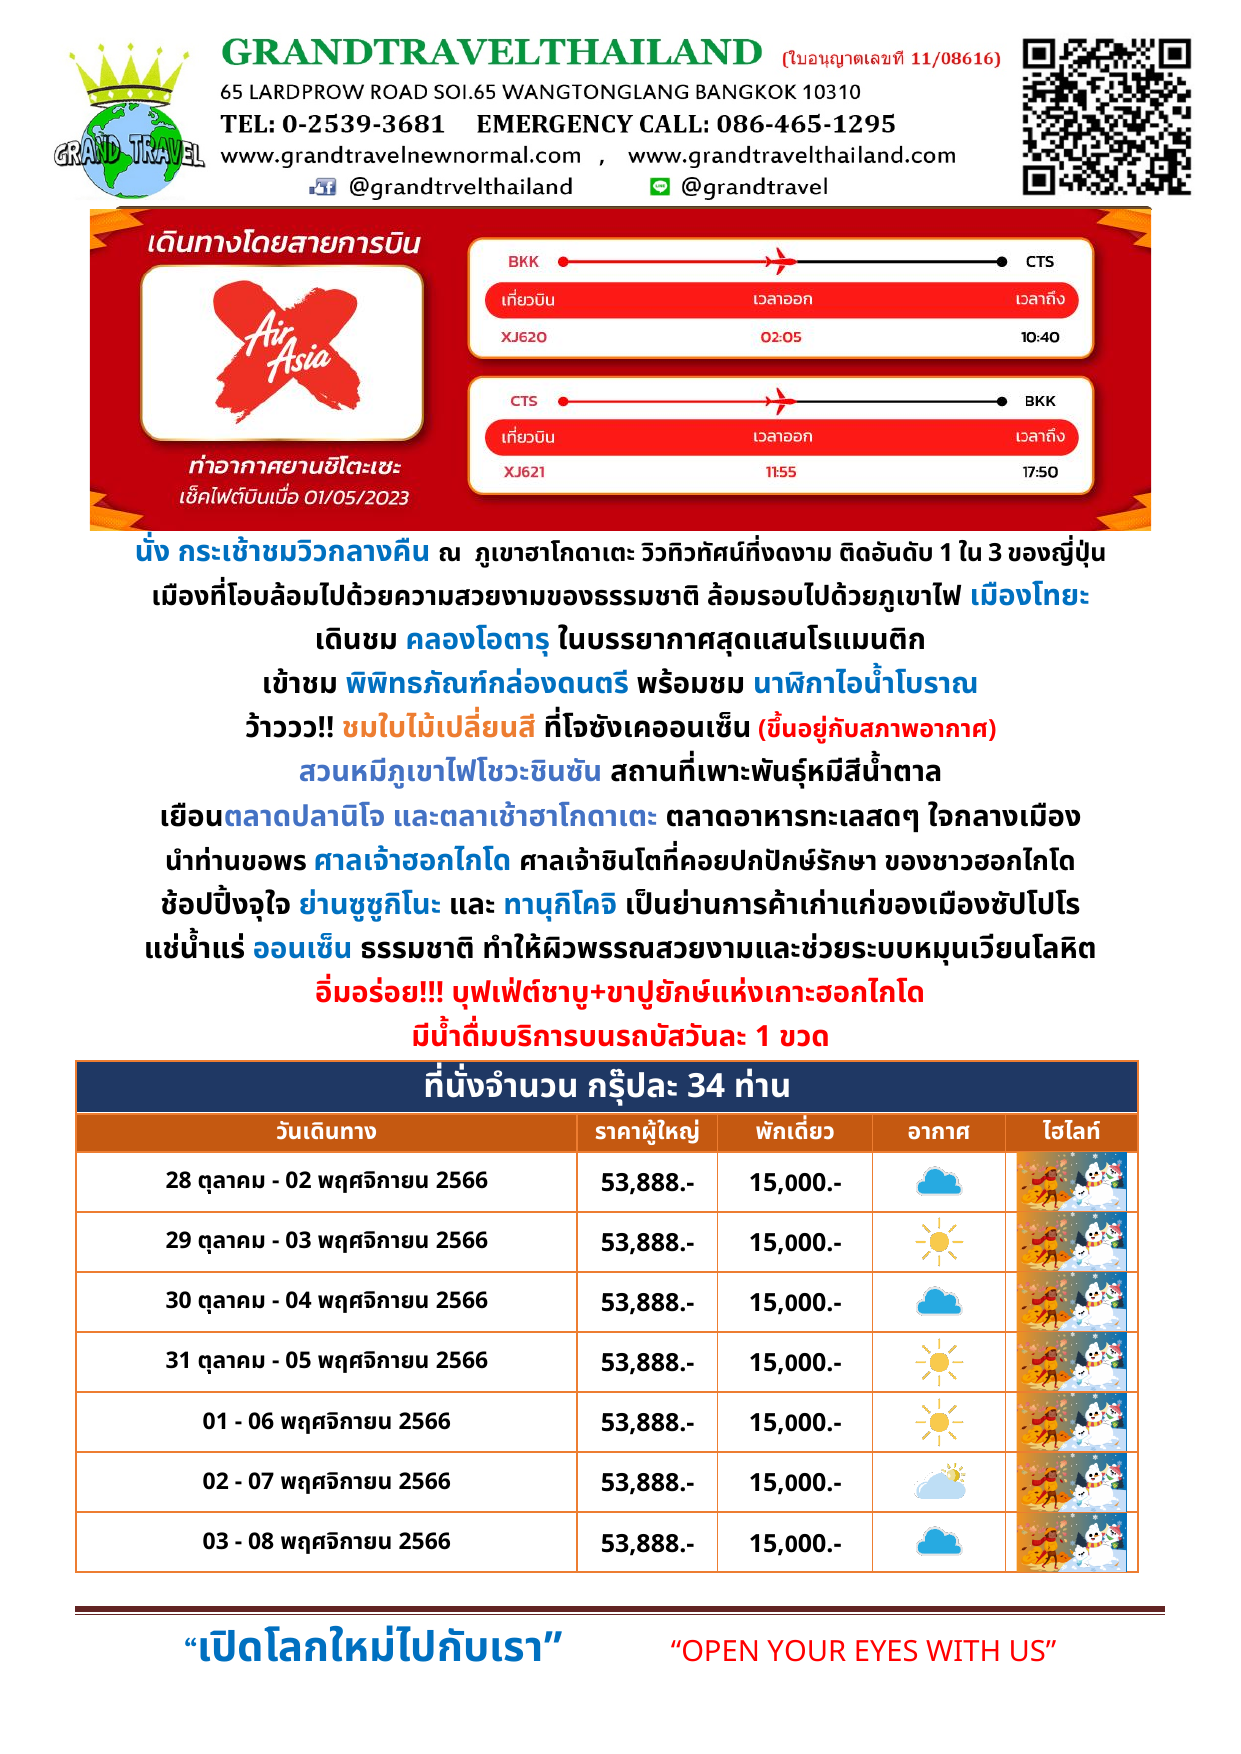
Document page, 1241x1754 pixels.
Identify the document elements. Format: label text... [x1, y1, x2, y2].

picture [1016, 1393, 1127, 1451]
table_cell 53,888.- [578, 1153, 717, 1211]
table_cell 53,888.- [578, 1453, 717, 1511]
table_cell [873, 1453, 1005, 1511]
picture [1016, 1453, 1127, 1512]
table_cell [968, 1393, 1005, 1451]
table_cell [873, 1273, 910, 1331]
text นำท่านขอพร ศาลเจ้าฮอกไกโด ศาลเจ้าชินโตที่คอยปกปักษ์รักษา ของชาวฮอกไกโด [75, 839, 1166, 883]
table_cell [1127, 1273, 1137, 1331]
table_cell 15,000.- [718, 1513, 872, 1571]
table_cell 30 ตุลาคม - 04 พฤศจิกายน 2566 [77, 1273, 576, 1331]
table_cell ไฮไลท์ [1006, 1115, 1137, 1151]
text นั่ง กระเช้าชมวิวกลางคืน ณ ภูเขาฮาโกดาเตะ วิวทิวทัศน์ที่งดงาม ติดอันดับ1ใน3ของญี่ปุ่น เมืองที่โอบล้อมไปด้วยความสวยงามของธรรมชาติ ล้อมรอบไปด้วยภูเขาไฟ เมืองโทยะ [75, 530, 1166, 618]
table_cell [873, 1333, 910, 1391]
picture [1016, 1272, 1127, 1331]
picture [910, 1393, 968, 1451]
table_cell 15,000.- [718, 1273, 872, 1331]
table_cell ราคาผู้ใหญ่ [578, 1115, 717, 1151]
table_cell 03 - 08 พฤศจิกายน 2566 [77, 1513, 576, 1571]
table_cell 31 ตุลาคม - 05 พฤศจิกายน 2566 [77, 1333, 576, 1391]
table_cell [1127, 1513, 1137, 1571]
table_header ที่นั่งจำนวน กรุ๊ปละ 34 ท่าน [77, 1062, 1137, 1112]
text ช้อปปิ้งจุใจ ย่านซูซูกิโนะ และ ทานุกิโคจิ เป็นย่านการค้าเก่าแก่ของเมืองซัปโปโร [75, 883, 1166, 927]
text มีน้ำดื่มบริการบนรถบัสวันละ 1 ขวด [75, 1016, 1166, 1060]
table_cell [1127, 1453, 1137, 1511]
text สวนหมีภูเขาไฟโชวะชินซัน สถานที่เพาะพันธุ์หมีสีน้ำตาล [75, 751, 1166, 795]
picture [912, 1455, 966, 1509]
picture [36, 20, 1205, 531]
table_cell [1127, 1333, 1137, 1391]
table_cell 29 ตุลาคม - 03 พฤศจิกายน 2566 [77, 1213, 576, 1271]
table_cell [873, 1153, 910, 1211]
table_cell วันเดินทาง [77, 1115, 576, 1151]
table_cell [1006, 1453, 1016, 1511]
table_cell [1006, 1213, 1016, 1271]
table_cell 15,000.- [718, 1453, 872, 1511]
picture [910, 1273, 968, 1331]
table_cell [968, 1213, 1005, 1271]
table_cell [1006, 1153, 1016, 1211]
table_cell 15,000.- [718, 1333, 872, 1391]
picture [910, 1513, 968, 1571]
table_cell 15,000.- [718, 1153, 872, 1211]
text เดินชม คลองโอตารุ ในบรรยากาศสุดแสนโรแมนติก เข้าชม พิพิทธภัณฑ์กล่องดนตรี พร้อมชม นาฬิกาไอน้ำโบราณ [75, 618, 1165, 707]
table_cell [1006, 1333, 1016, 1391]
table_cell 53,888.- [578, 1333, 717, 1391]
table_cell 02 - 07 พฤศจิกายน 2566 [77, 1453, 576, 1511]
table_cell อากาศ [873, 1115, 1005, 1151]
table_cell [1006, 1273, 1016, 1331]
table_cell 53,888.- [578, 1513, 717, 1571]
text แช่น้ำแร่ ออนเซ็น ธรรมชาติ ทำให้ผิวพรรณสวยงามและช่วยระบบหมุนเวียนโลหิต อิ่มอร่อย!!! บุฟเฟ่ต์ชาบู+ขาปูยักษ์แห่งเกาะฮอกไกโด [75, 927, 1165, 1016]
picture [910, 1333, 968, 1391]
picture [1016, 1212, 1127, 1271]
table_cell [1006, 1393, 1016, 1451]
table_cell [873, 1393, 910, 1451]
table_cell [873, 1513, 910, 1571]
table_cell [968, 1333, 1005, 1391]
table_cell [873, 1213, 910, 1271]
picture [1016, 1152, 1127, 1211]
table_cell 53,888.- [578, 1213, 717, 1271]
table_cell 01 - 06 พฤศจิกายน 2566 [77, 1393, 576, 1451]
picture [910, 1213, 968, 1271]
table_cell [968, 1273, 1005, 1331]
table_cell พักเดี่ยว [718, 1115, 872, 1151]
table_cell 53,888.- [578, 1273, 717, 1331]
picture [1016, 1513, 1127, 1572]
table_cell 15,000.- [718, 1393, 872, 1451]
table_cell [968, 1153, 1005, 1211]
table_cell [1006, 1513, 1016, 1571]
table_cell 53,888.- [578, 1393, 717, 1451]
table_cell [1127, 1153, 1137, 1211]
table_cell 28 ตุลาคม - 02 พฤศจิกายน 2566 [77, 1153, 576, 1211]
table_cell [1127, 1393, 1137, 1451]
table_cell [1127, 1213, 1137, 1271]
table_cell 15,000.- [718, 1213, 872, 1271]
picture [1016, 1332, 1127, 1391]
text ว้าววว!! ชมใบไม้เปลี่ยนสี ที่โจซังเคออนเซ็น (ขึ้นอยู่กับสภาพอากาศ) [75, 707, 1166, 751]
picture [910, 1153, 968, 1211]
text เยือนตลาดปลานิโจ และตลาเช้าฮาโกดาเตะ ตลาดอาหารทะเลสดๆ ใจกลางเมือง [75, 795, 1166, 839]
table_cell [968, 1513, 1005, 1571]
